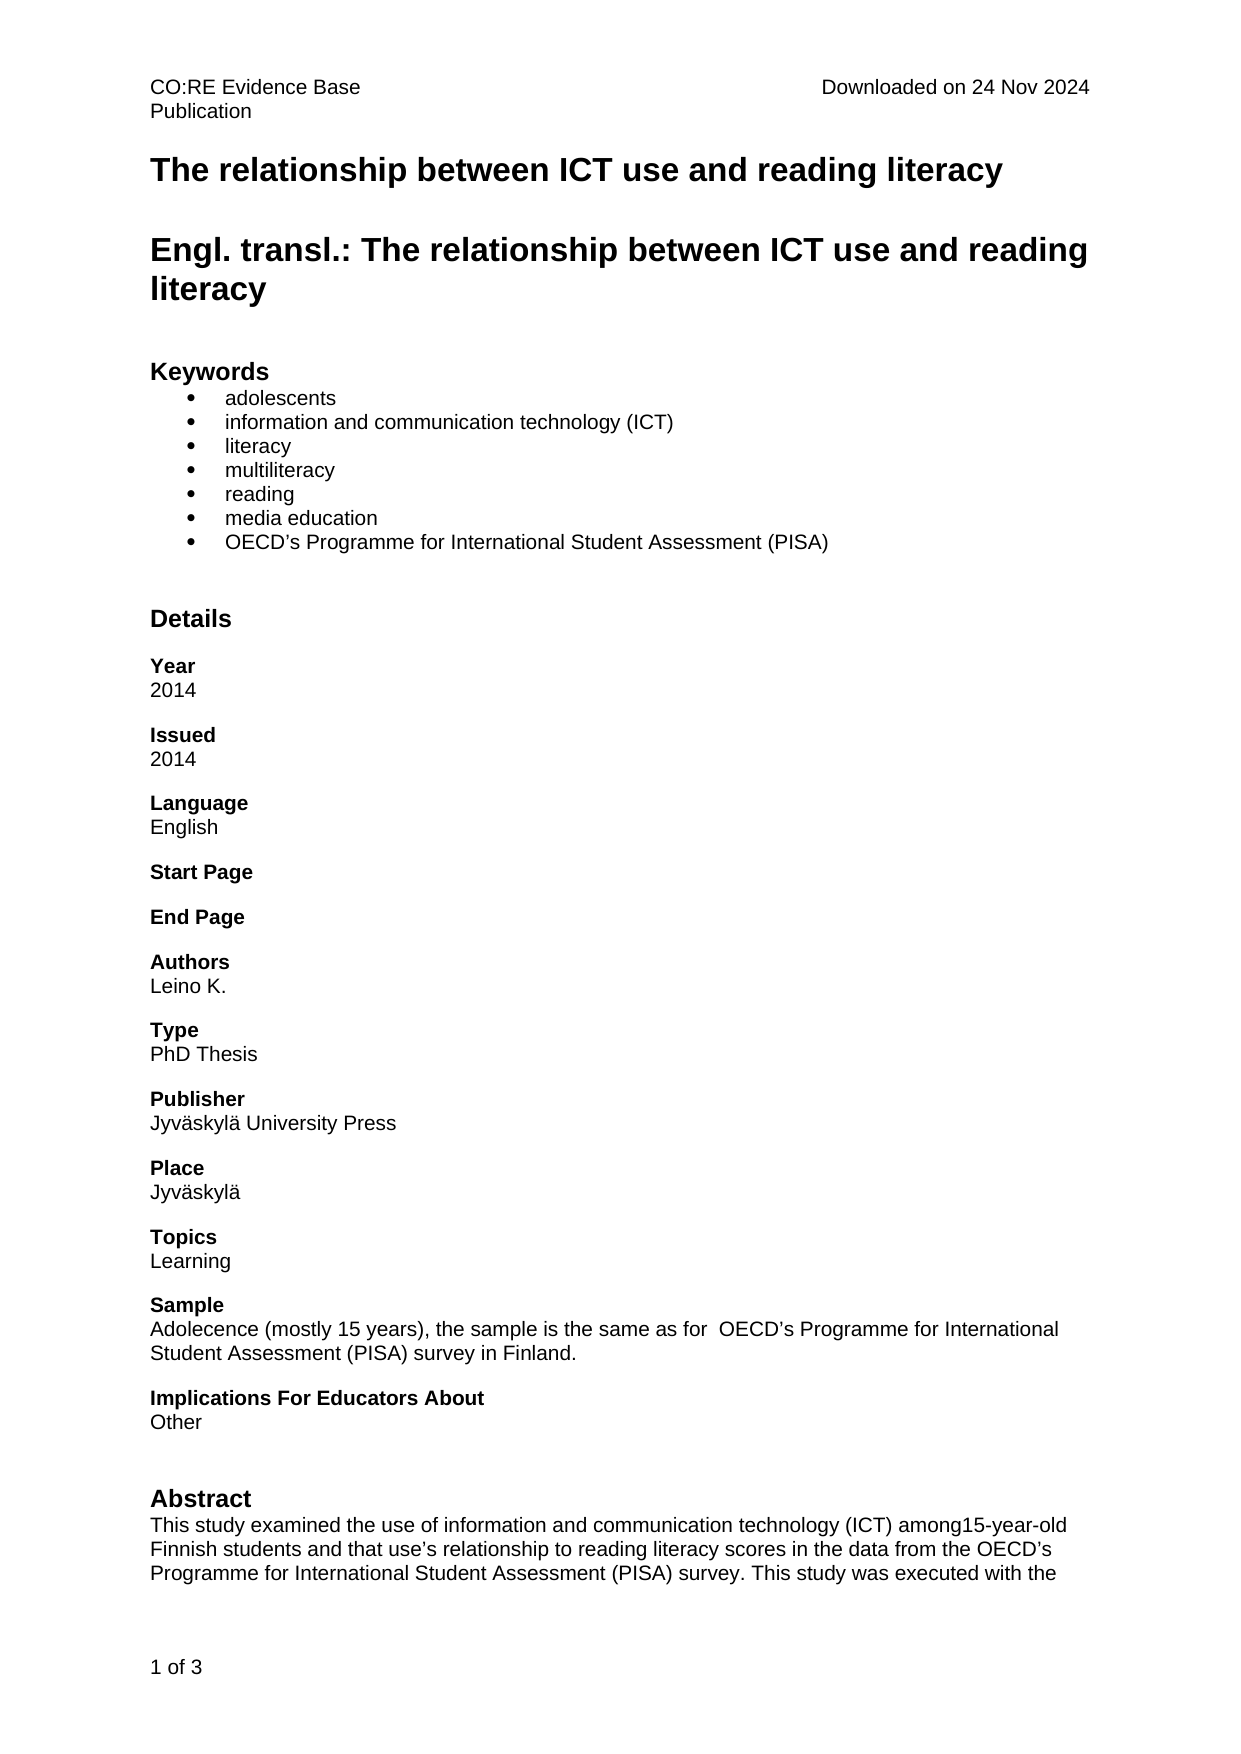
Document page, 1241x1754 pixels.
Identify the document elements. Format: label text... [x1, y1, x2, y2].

subtitle Start Page [150, 860, 1090, 884]
text 2014 [150, 746, 1090, 770]
subtitle Type [150, 1018, 1090, 1042]
subtitle Abstract [150, 1484, 1090, 1513]
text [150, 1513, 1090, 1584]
subtitle Sample [150, 1293, 1090, 1317]
list adolescents [187, 386, 1090, 410]
list media education [187, 506, 1090, 530]
list information and communication technology (ICT) [187, 410, 1090, 434]
subtitle Implications For Educators About [150, 1386, 1090, 1410]
subtitle Details [150, 604, 1090, 633]
text PhD Thesis [150, 1042, 1090, 1066]
subtitle Year [150, 654, 1090, 678]
list OECD’s Programme for International Student Assessment (PISA) [187, 530, 1090, 554]
subtitle Authors [150, 949, 1090, 973]
subtitle Language [150, 791, 1090, 815]
subtitle Topics [150, 1224, 1090, 1248]
text 2014 [150, 678, 1090, 702]
text Learning [150, 1248, 1090, 1272]
title Engl. transl.: The relationship between ICT use and reading literacy [150, 230, 1090, 307]
text Leino K. [150, 973, 1090, 997]
subtitle Issued [150, 722, 1090, 746]
list literacy [187, 434, 1090, 458]
subtitle Place [150, 1156, 1090, 1180]
subtitle Publisher [150, 1087, 1090, 1111]
text Adolecence (mostly 15 years), the sample is the same as for OECD’s Programme for International Student Assessment (PISA) survey in Finland. [150, 1317, 1090, 1365]
list reading [187, 482, 1090, 506]
text Jyväskylä [150, 1180, 1090, 1204]
subtitle Keywords [150, 357, 1090, 386]
text Other [150, 1410, 1090, 1434]
text English [150, 815, 1090, 839]
text Jyväskylä University Press [150, 1111, 1090, 1135]
list multiliteracy [187, 458, 1090, 482]
subtitle End Page [150, 905, 1090, 929]
title The relationship between ICT use and reading literacy [150, 150, 1090, 188]
